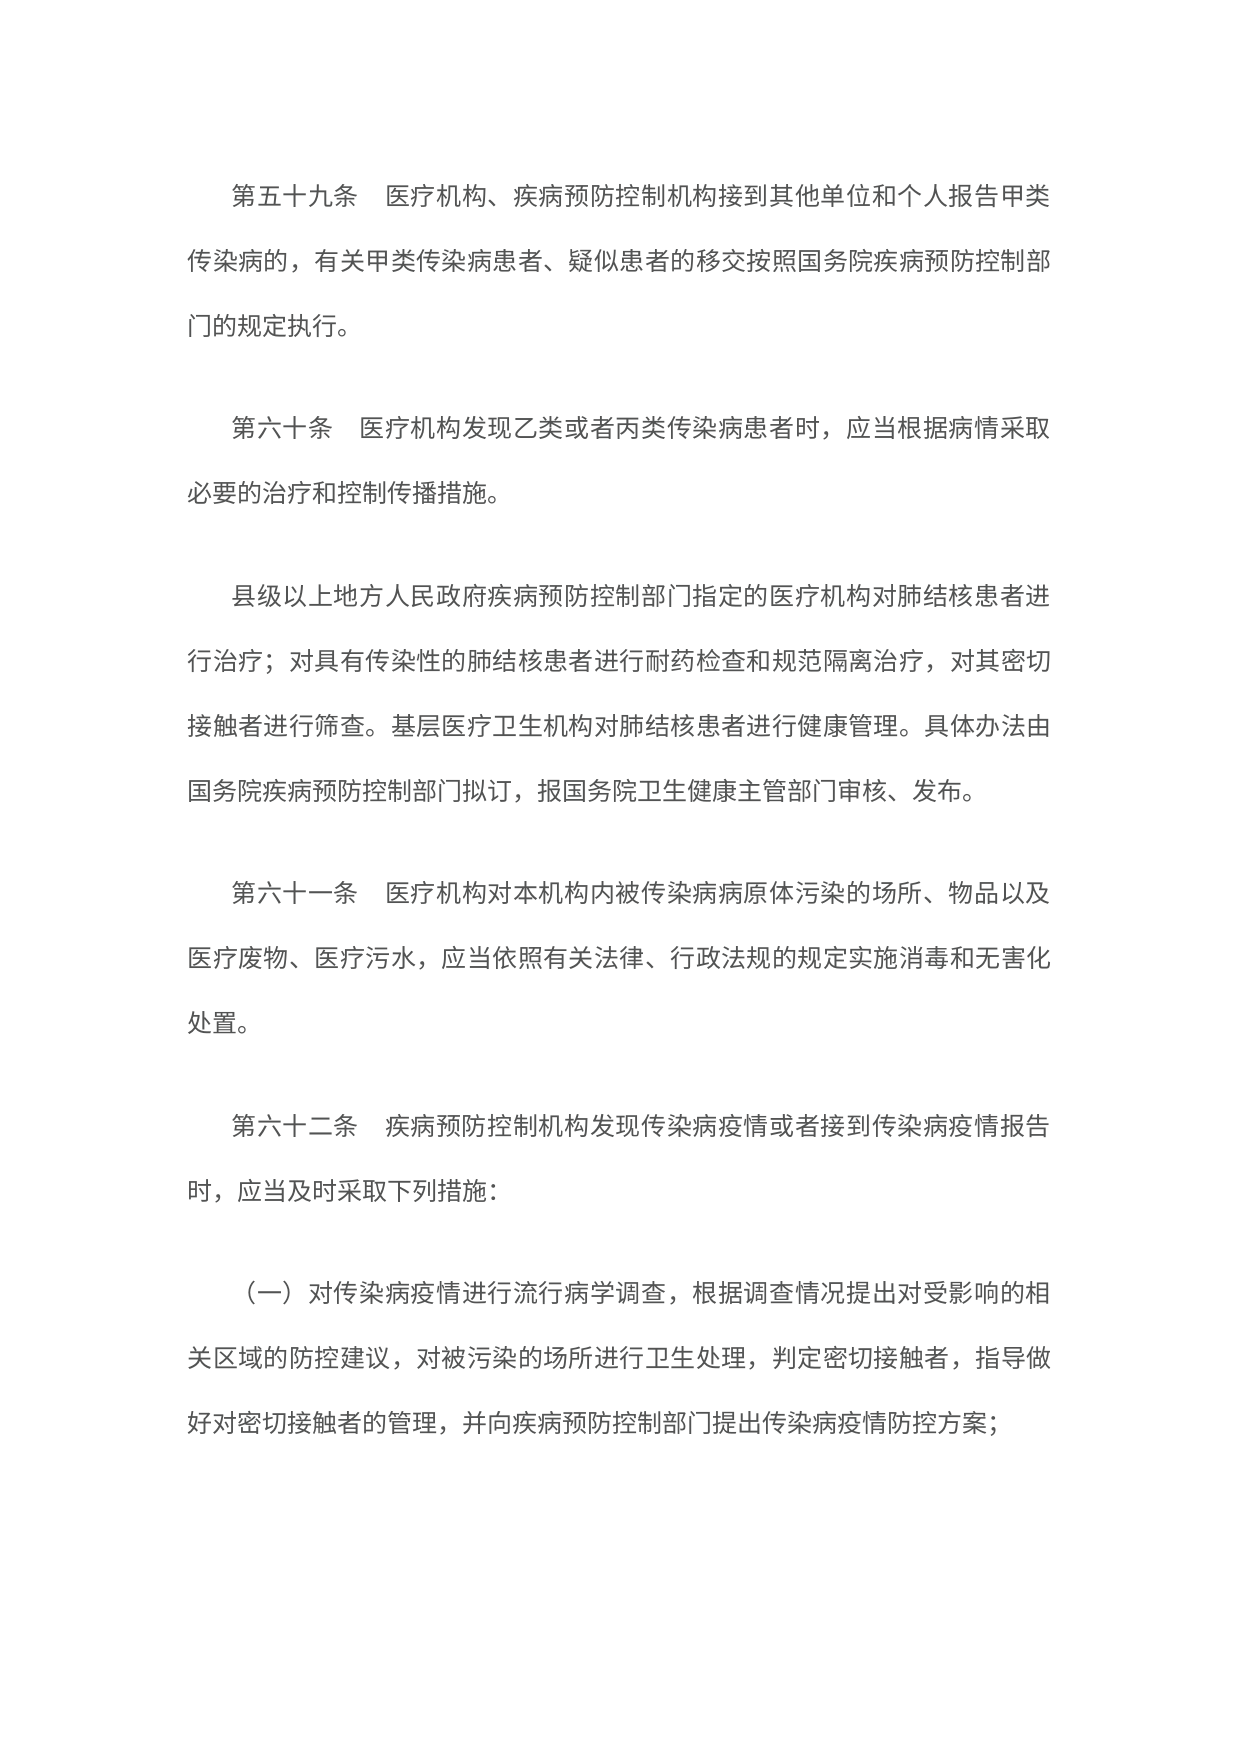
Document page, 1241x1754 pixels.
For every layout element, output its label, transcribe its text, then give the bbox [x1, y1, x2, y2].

text 第五十九条 医疗机构、疾病预防控制机构接到其他单位和个人报告甲类传染病的，有关甲类传染病患者、疑似患者的移交按照国务院疾病预防控制部门的规定执行。 [187, 162, 1053, 357]
text 第六十条 医疗机构发现乙类或者丙类传染病患者时，应当根据病情采取必要的治疗和控制传播措施。 [187, 394, 1053, 524]
text 第六十二条 疾病预防控制机构发现传染病疫情或者接到传染病疫情报告时，应当及时采取下列措施： [187, 1092, 1053, 1222]
text 第六十一条 医疗机构对本机构内被传染病病原体污染的场所、物品以及医疗废物、医疗污水，应当依照有关法律、行政法规的规定实施消毒和无害化处置。 [187, 859, 1053, 1054]
text 县级以上地方人民政府疾病预防控制部门指定的医疗机构对肺结核患者进行治疗；对具有传染性的肺结核患者进行耐药检查和规范隔离治疗，对其密切接触者进行筛查。基层医疗卫生机构对肺结核患者进行健康管理。具体办法由国务院疾病预防控制部门拟订，报国务院卫生健康主管部门审核、发布。 [187, 562, 1053, 822]
text （一）对传染病疫情进行流行病学调查，根据调查情况提出对受影响的相关区域的防控建议，对被污染的场所进行卫生处理，判定密切接触者，指导做好对密切接触者的管理，并向疾病预防控制部门提出传染病疫情防控方案； [187, 1259, 1053, 1454]
